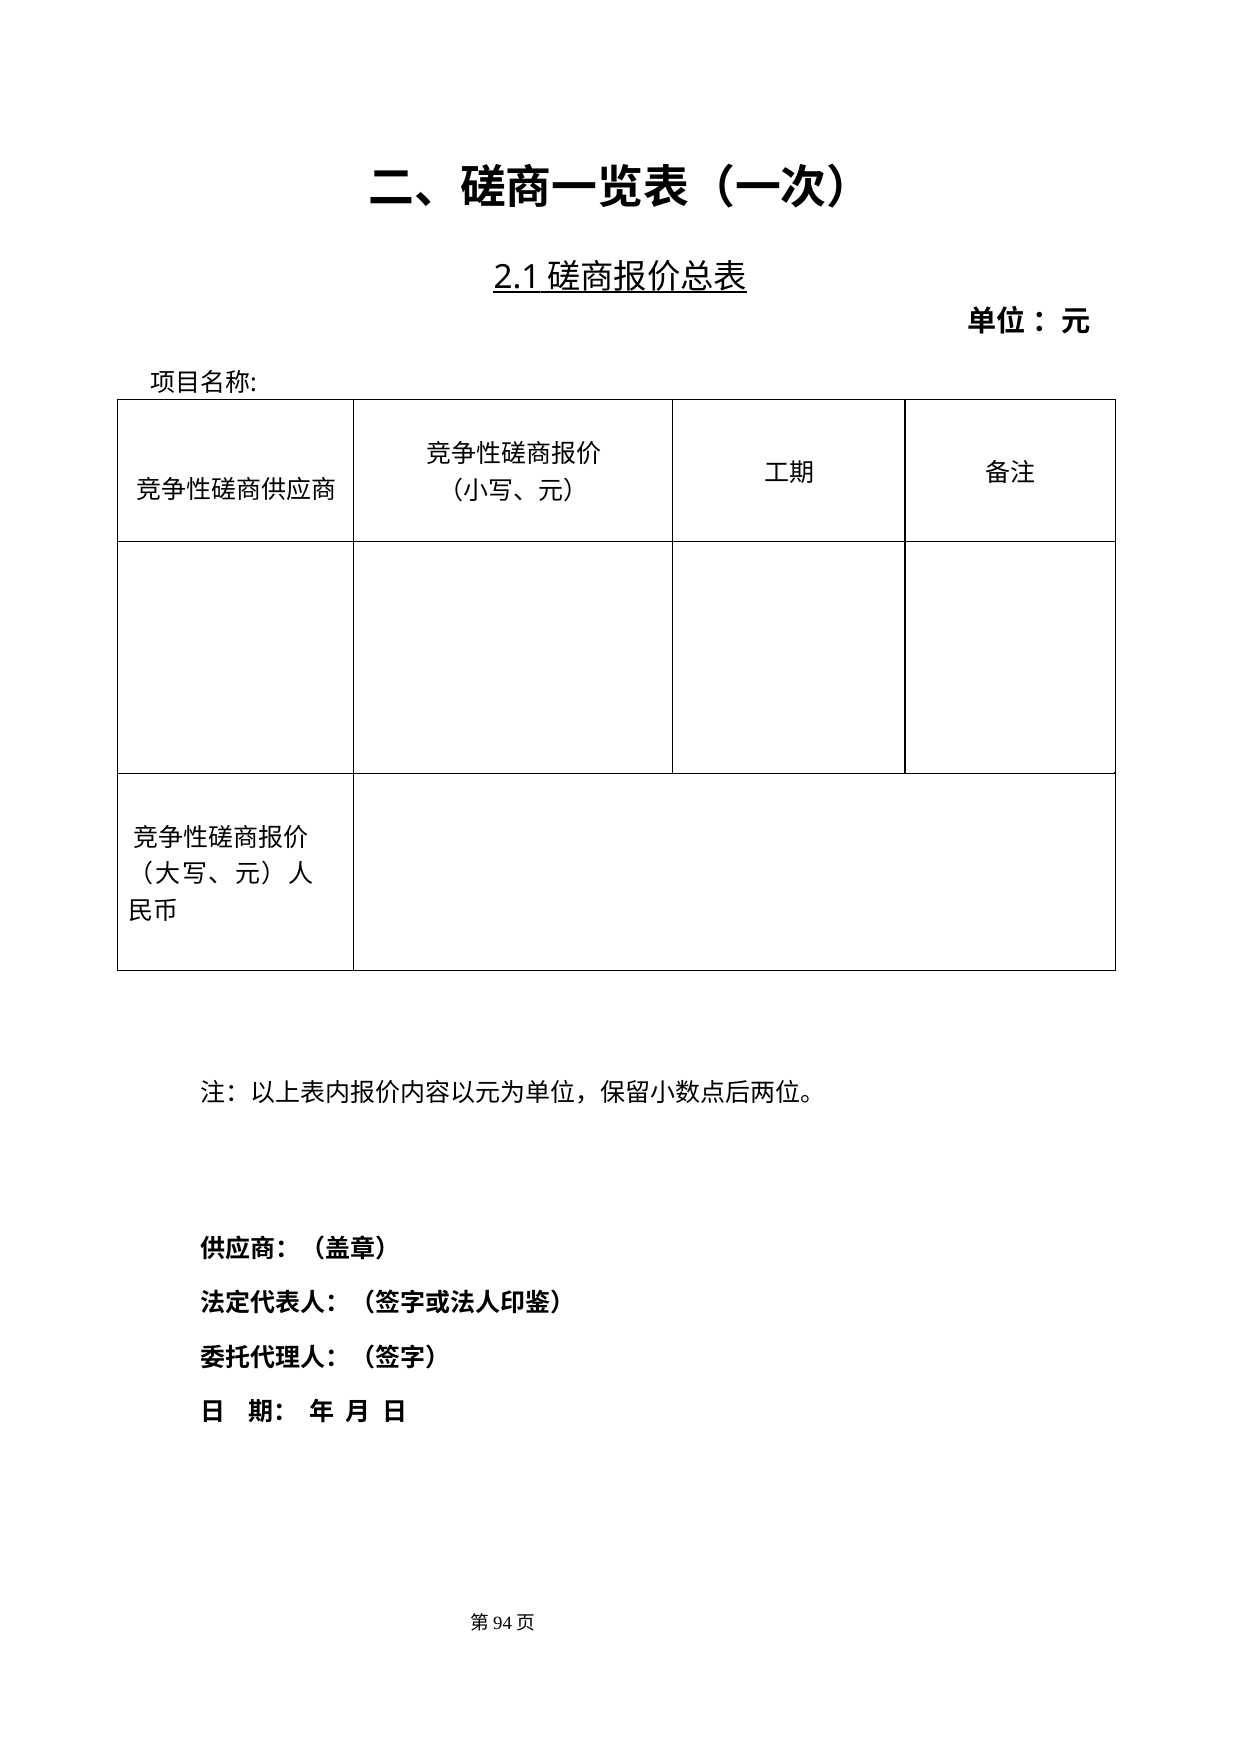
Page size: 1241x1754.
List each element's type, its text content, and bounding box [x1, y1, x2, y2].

text 日 期： 年 月 日 [150, 1392, 1090, 1428]
table_header 备注 [906, 400, 1115, 541]
table_cell [673, 542, 904, 773]
text 法定代表人：（签字或法人印鉴） [150, 1283, 1090, 1319]
text 单位 ：元 [150, 298, 1090, 340]
table_cell [354, 542, 672, 773]
text 供应商：（盖章） [150, 1228, 1090, 1265]
table_cell [118, 542, 353, 773]
table_cell [354, 774, 1115, 970]
table_header 竞争性磋商报价 （小写、元） [354, 400, 672, 541]
table_cell 竞争性磋商报价 （大写、元）人民币 [118, 774, 353, 970]
table_header 竞争性磋商供应商 [118, 400, 353, 541]
table_header 工期 [673, 400, 904, 541]
table_cell [906, 542, 1115, 773]
text 委托代理人：（签字） [150, 1337, 1090, 1373]
text 二、磋商一览表（一次） [150, 150, 1090, 216]
text 注：以上表内报价内容以元为单位，保留小数点后两位。 [150, 1072, 1090, 1108]
text 项目名称: [150, 361, 1090, 399]
text 2.1磋商报价总表 [150, 249, 1090, 298]
